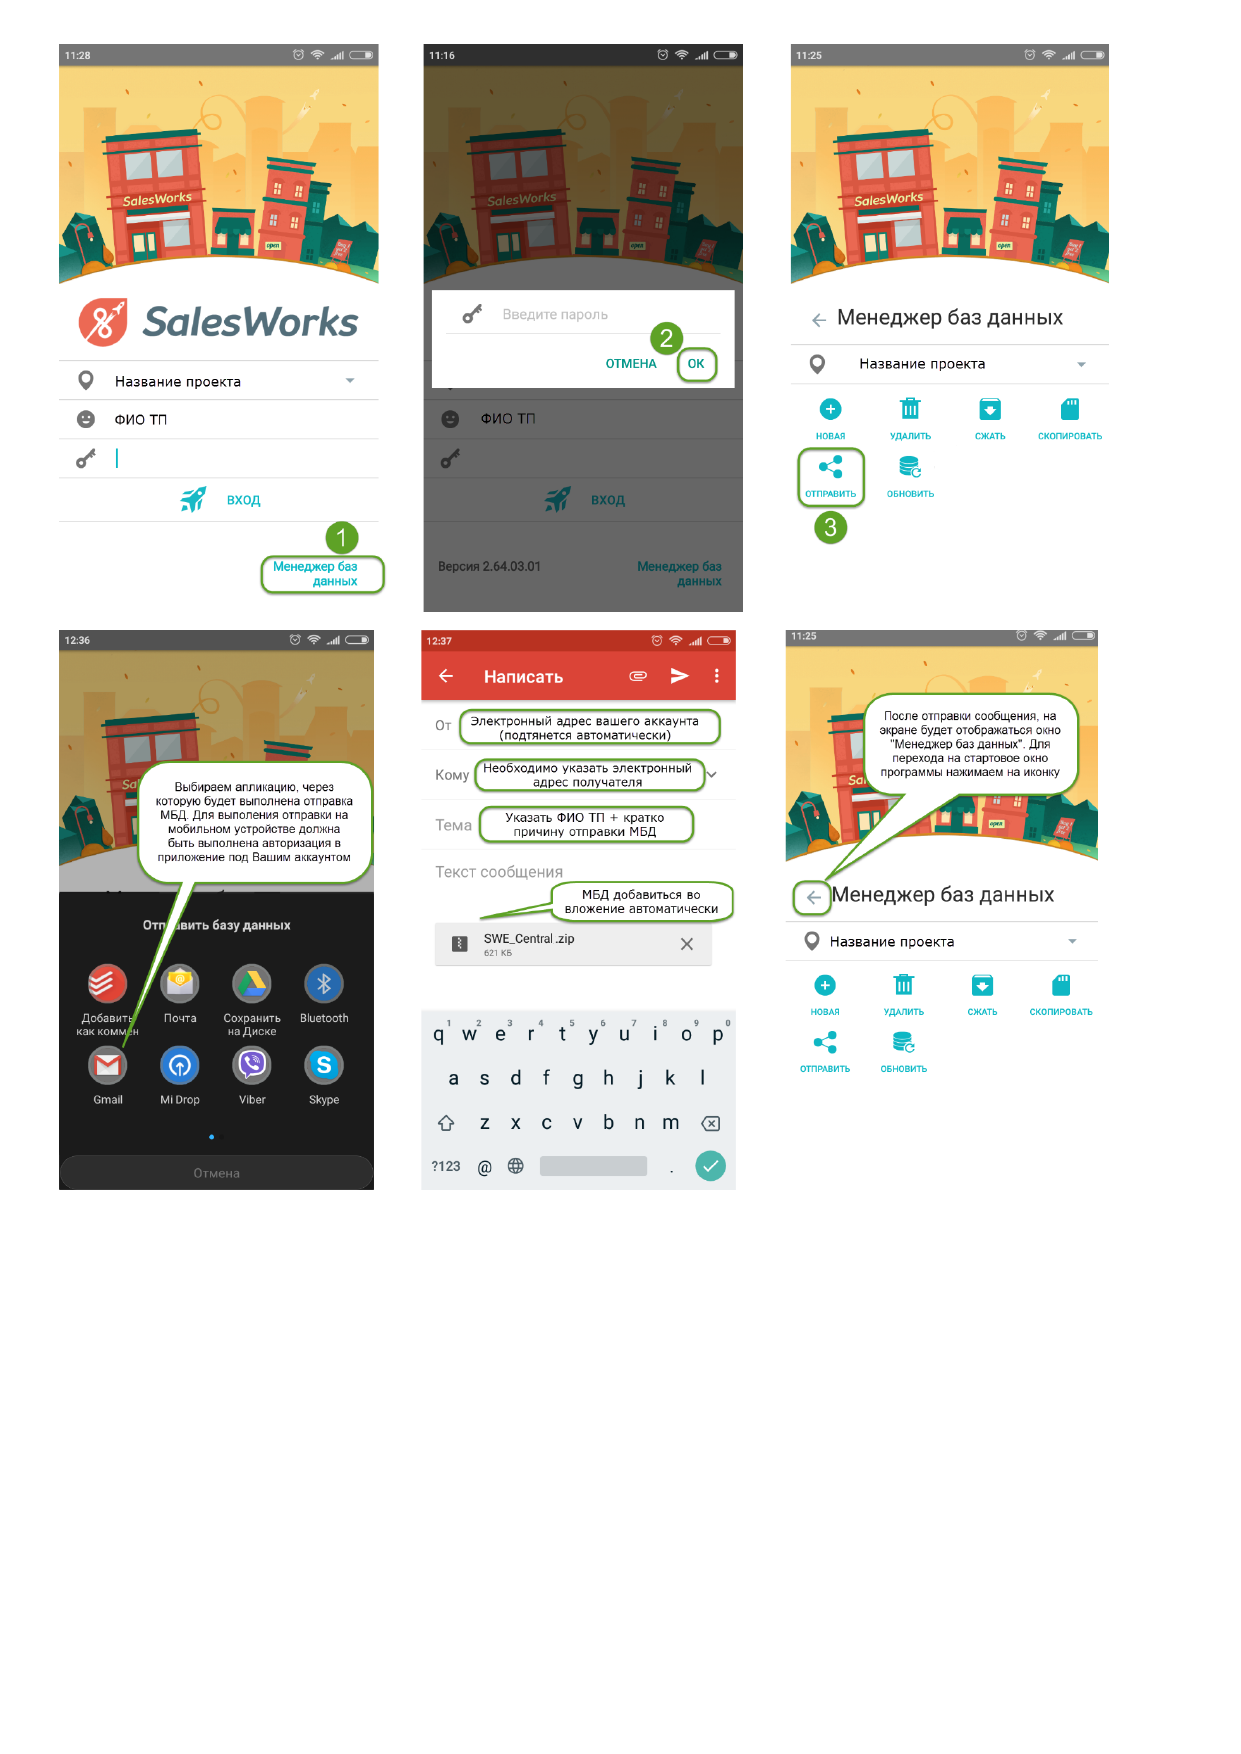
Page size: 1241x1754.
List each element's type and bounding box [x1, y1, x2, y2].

picture [59, 630, 1098, 1190]
picture [59, 44, 1109, 612]
